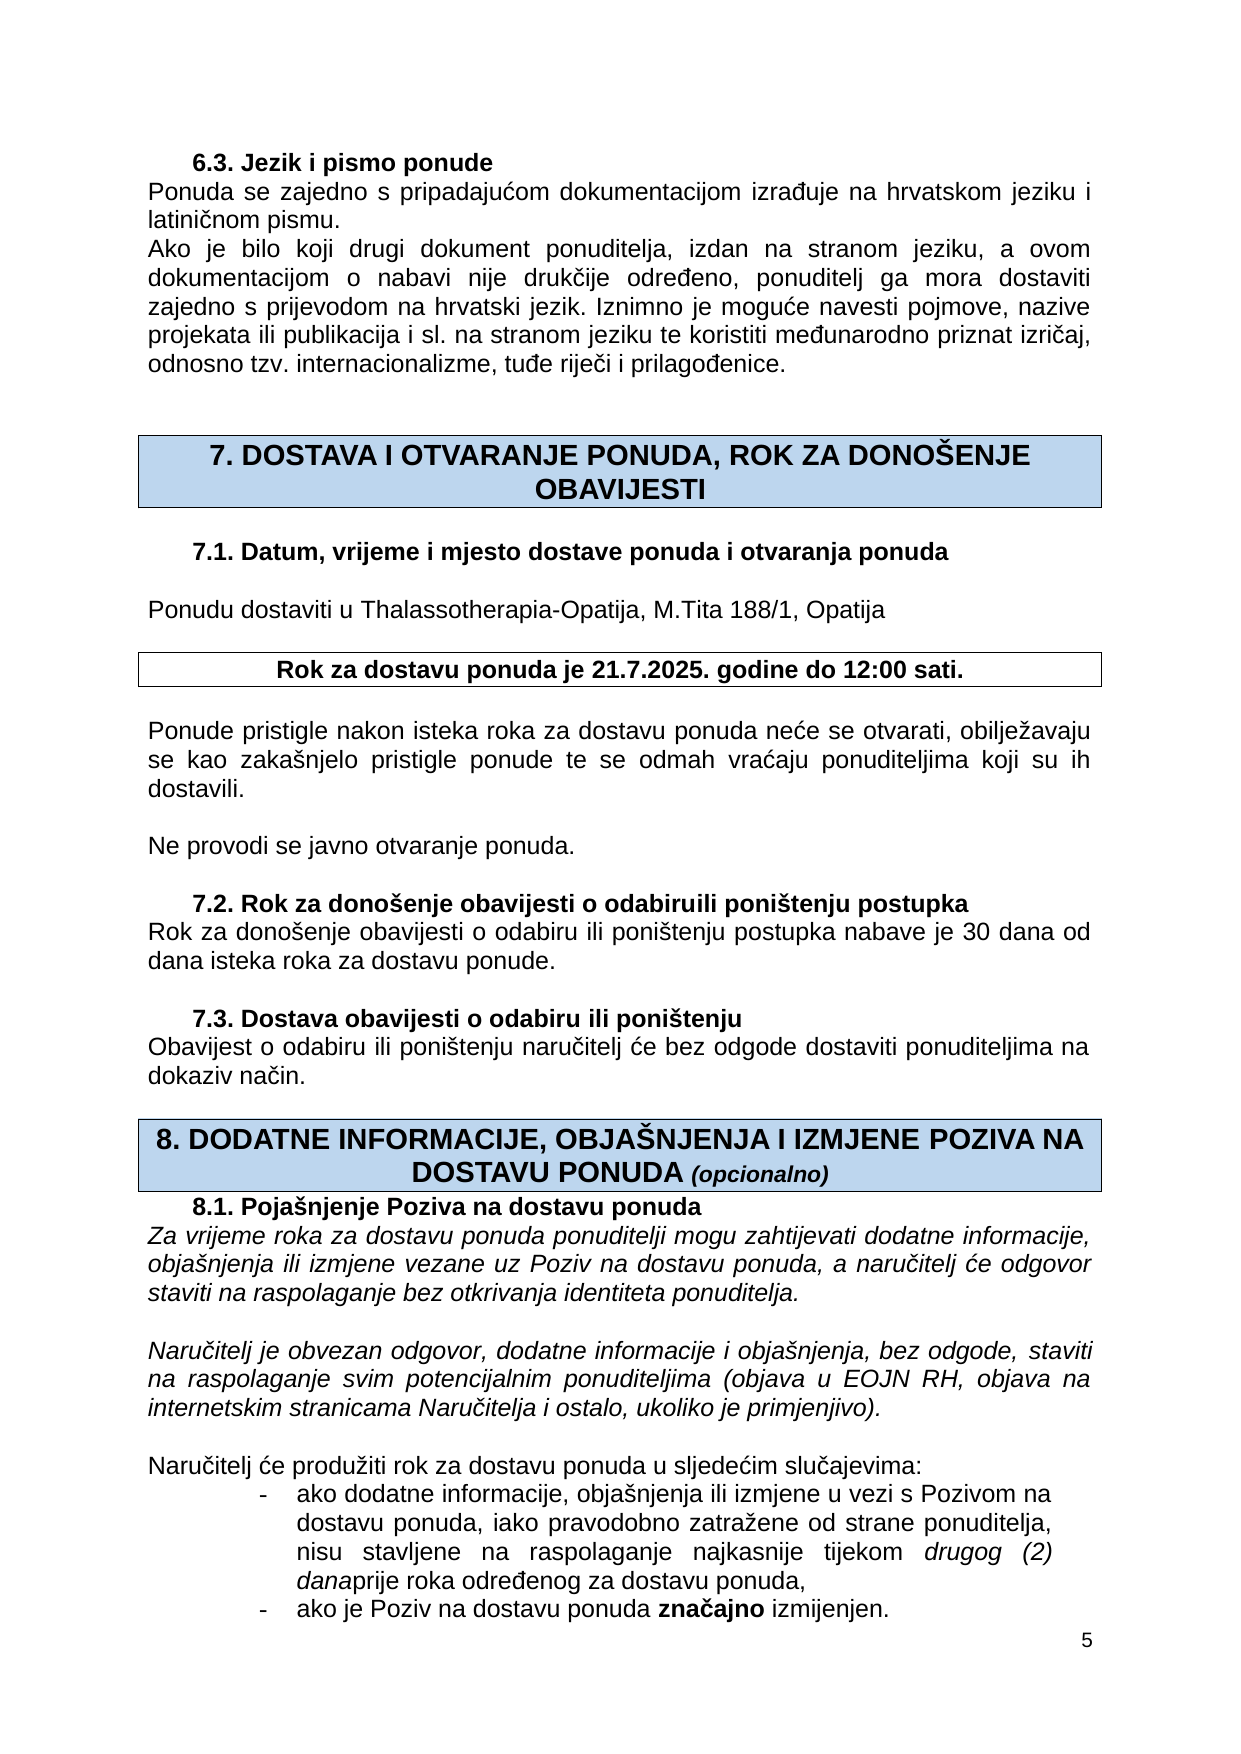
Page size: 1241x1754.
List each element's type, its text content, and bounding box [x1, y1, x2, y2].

subtitle 7.3. Dostava obavijesti o odabiru ili poništenju [148, 1003, 1092, 1032]
text Naručitelj je obvezan odgovor, dodatne informacije i objašnjenja, bez odgode, staviti na raspolaganje svim potencijalnim ponuditeljima (objava u EOJN RH, objava na internetskim stranicama Naručitelja i ostalo, ukoliko je primjenjivo). [148, 1336, 1092, 1422]
subtitle 6.3. Jezik i pismo ponude [148, 148, 1092, 176]
subtitle 7. DOSTAVA I OTVARANJE PONUDA, ROK ZA DONOŠENJE OBAVIJESTI [139, 436, 1101, 507]
subtitle 7.2. Rok za donošenje obavijesti o odabiruili poništenju postupka [148, 888, 1092, 917]
subtitle 7.1. Datum, vrijeme i mjesto dostave ponuda i otvaranja ponuda [148, 537, 1092, 566]
subtitle 8.1. Pojašnjenje Poziva na dostavu ponuda [148, 1192, 1092, 1221]
text Rok za donošenje obavijesti o odabiru ili poništenju postupka nabave je 30 dana od dana isteka roka za dostavu ponude. [148, 917, 1092, 975]
list ako dodatne informacije, objašnjenja ili izmjene u vezi s Pozivom na dostavu ponuda, iako pravodobno zatražene od strane ponuditelja, nisu stavljene na raspolaganje najkasnije tijekom drugog (2) danaprije roka određenog za dostavu ponuda, [259, 1479, 1053, 1594]
text Rok za dostavu ponuda je 21.7.2025. godine do 12:00 sati. [139, 653, 1101, 686]
text Ne provodi se javno otvaranje ponuda. [148, 831, 1092, 860]
text Ponuda se zajedno s pripadajućom dokumentacijom izrađuje na hrvatskom jeziku i latiničnom pismu. [148, 176, 1092, 234]
text Ako je bilo koji drugi dokument ponuditelja, izdan na stranom jeziku, a ovom dokumentacijom o nabavi nije drukčije određeno, ponuditelj ga mora dostaviti zajedno s prijevodom na hrvatski jezik. Iznimno je moguće navesti pojmove, nazive projekata ili publikacija i sl. na stranom jeziku te koristiti međunarodno priznat izričaj, odnosno tzv. internacionalizme, tuđe riječi i prilagođenice. [148, 234, 1092, 378]
subtitle 8. DODATNE INFORMACIJE, OBJAŠNJENJA I IZMJENE POZIVA NA DOSTAVU PONUDA (opcionalno) [139, 1120, 1101, 1191]
text Ponude pristigle nakon isteka roka za dostavu ponuda neće se otvarati, obilježavaju se kao zakašnjelo pristigle ponude te se odmah vraćaju ponuditeljima koji su ih dostavili. [148, 716, 1092, 802]
text Naručitelj će produžiti rok za dostavu ponuda u sljedećim slučajevima: [148, 1451, 1092, 1479]
list ako je Poziv na dostavu ponuda značajno izmijenjen. [259, 1594, 1053, 1623]
subtitle Ponudu dostaviti u Thalassotherapia-Opatija, M.Tita 188/1, Opatija [148, 595, 1092, 623]
text Za vrijeme roka za dostavu ponuda ponuditelji mogu zahtijevati dodatne informacije, objašnjenja ili izmjene vezane uz Poziv na dostavu ponuda, a naručitelj će odgovor staviti na raspolaganje bez otkrivanja identiteta ponuditelja. [148, 1221, 1092, 1307]
text Obavijest o odabiru ili poništenju naručitelj će bez odgode dostaviti ponuditeljima na dokaziv način. [148, 1032, 1091, 1090]
